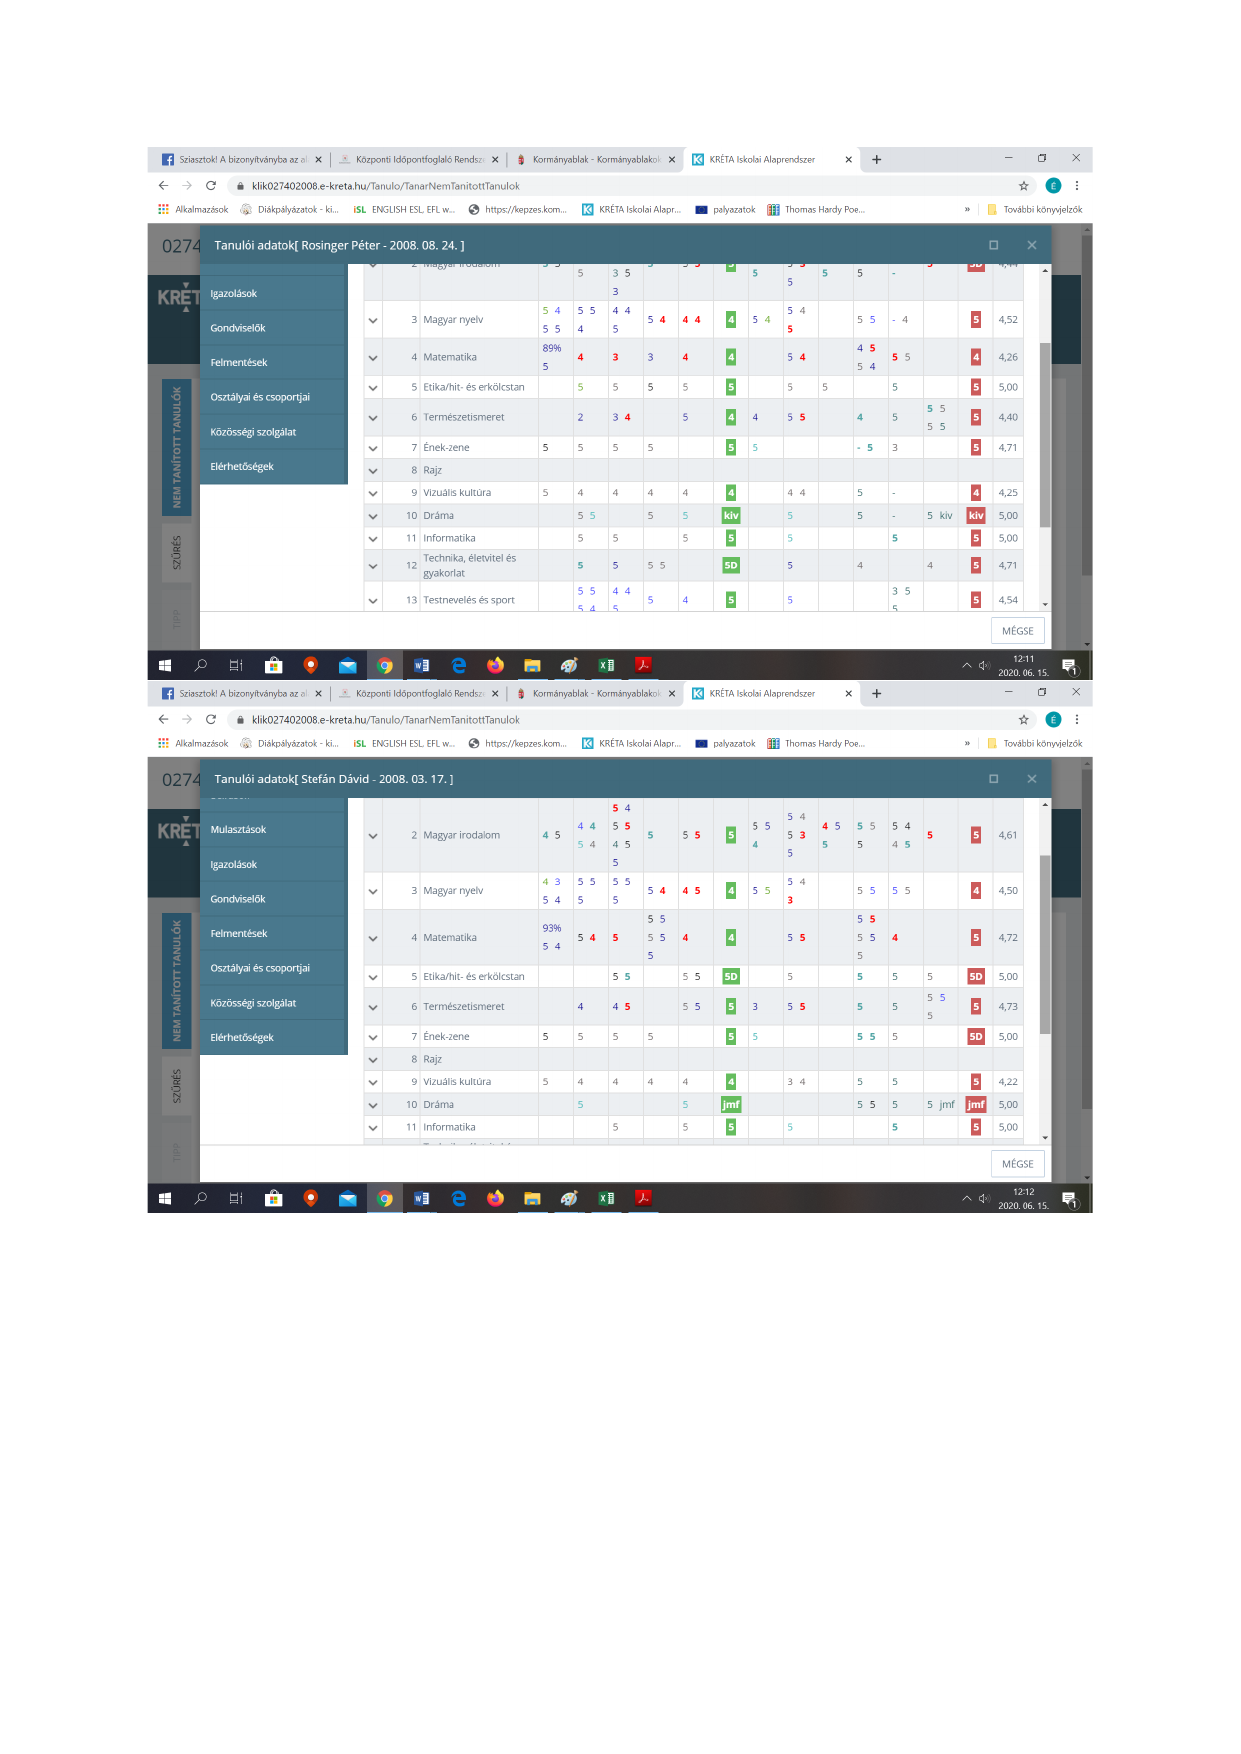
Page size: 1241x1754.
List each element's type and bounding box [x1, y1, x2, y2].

picture [147, 147, 1093, 680]
picture [147, 681, 1093, 1213]
